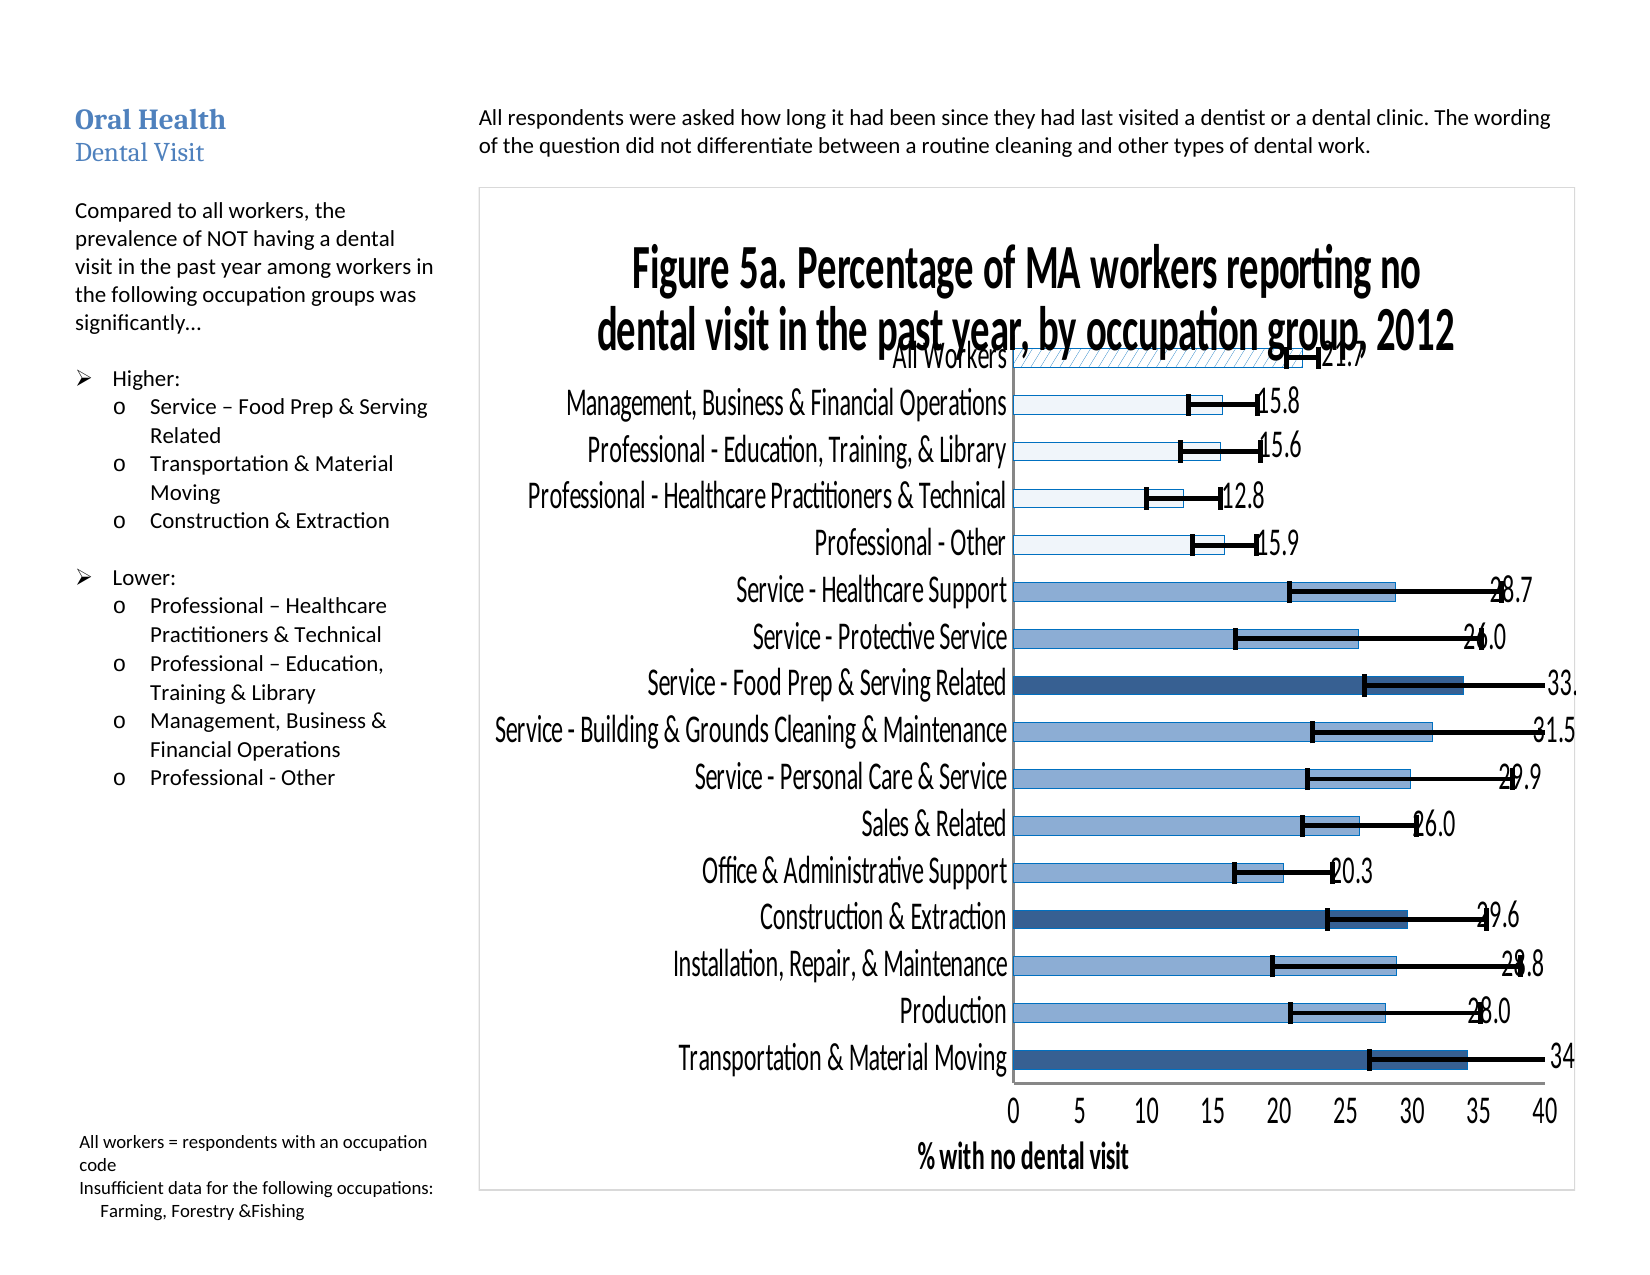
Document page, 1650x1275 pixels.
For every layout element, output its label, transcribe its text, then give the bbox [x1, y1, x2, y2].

list Professional - Other [112, 763, 435, 792]
list Professional – Healthcare Practitioners & Technical [112, 591, 435, 649]
list Professional – Education, Training & Library [112, 649, 435, 706]
subtitle Oral Health [75, 103, 435, 137]
subtitle Dental Visit [75, 137, 435, 168]
list Transportation & Material Moving [112, 449, 435, 506]
list Lower: [75, 563, 435, 591]
list Service – Food Prep & Serving Related [112, 392, 435, 449]
list Management, Business & Financial Operations [112, 706, 435, 763]
list Construction & Extraction [112, 506, 435, 535]
text Compared to all workers, the prevalence of NOT having a dental visit in the past year among workers in the following occupation groups was significantly… [75, 196, 435, 336]
text All respondents were asked how long it had been since they had last visited a dentist or a dental clinic. The wording of the question did not differentiate between a routine cleaning and other types of dental work. [478, 103, 1575, 159]
list Higher: [75, 364, 435, 392]
